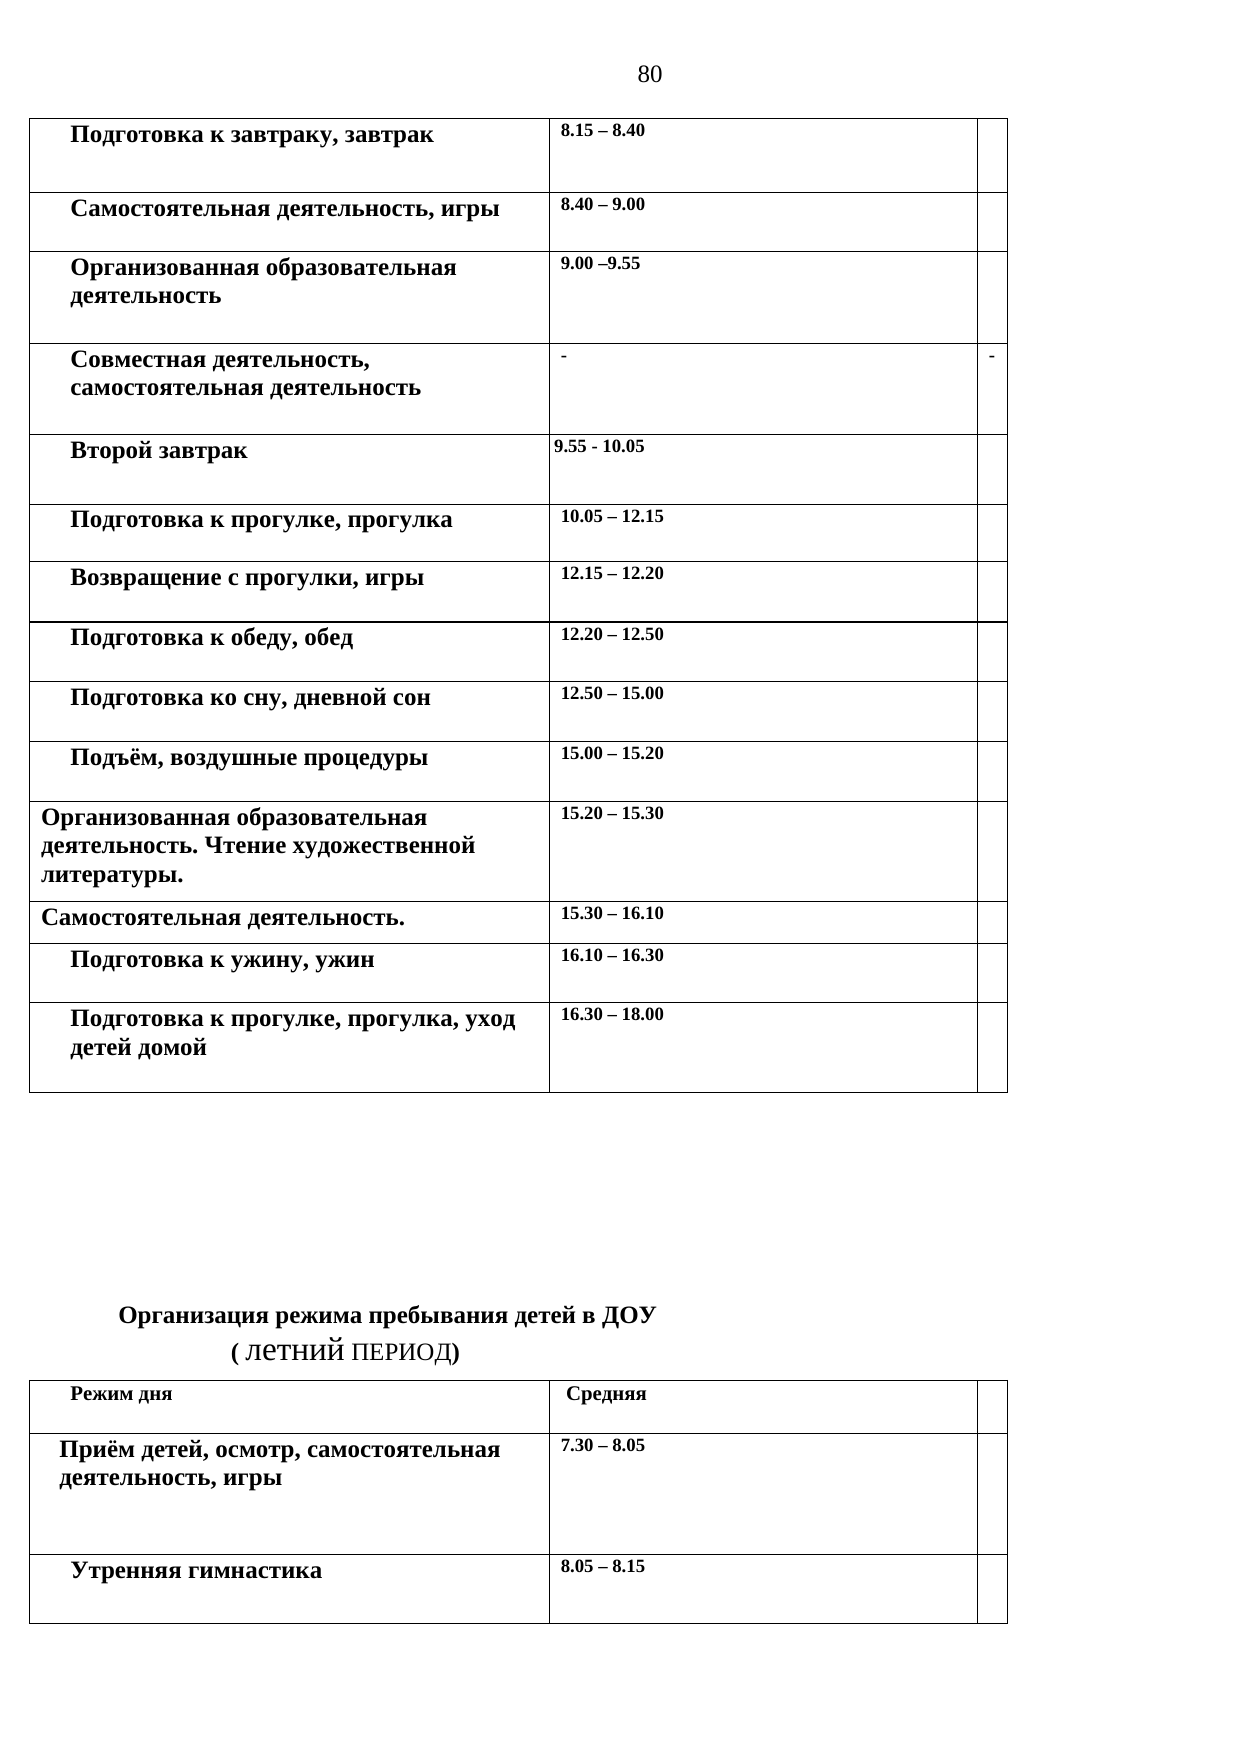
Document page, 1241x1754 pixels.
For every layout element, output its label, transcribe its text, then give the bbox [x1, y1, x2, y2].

table_header Средняя [550, 1381, 977, 1433]
table_cell [978, 1434, 1007, 1554]
table_cell [978, 193, 1007, 251]
table_cell [978, 902, 1007, 943]
table_cell [978, 682, 1007, 741]
table_cell 12.15 – 12.20 [550, 562, 977, 621]
table_cell [978, 1555, 1007, 1623]
table_cell Организованная образовательная деятельность [30, 252, 549, 343]
table_cell Подготовка к прогулке, прогулка, уход детей домой [30, 1003, 549, 1092]
table_cell Возвращение с прогулки, игры [30, 562, 549, 621]
table_cell 15.30 – 16.10 [550, 902, 977, 943]
table_cell 16.30 – 18.00 [550, 1003, 977, 1092]
table_header [978, 1381, 1007, 1433]
table_cell Утренняя гимнастика [30, 1555, 549, 1623]
table_cell 8.05 – 8.15 [550, 1555, 977, 1623]
table_cell 15.20 – 15.30 [550, 802, 977, 901]
table_cell 10.05 – 12.15 [550, 505, 977, 561]
table_cell 8.15 – 8.40 [550, 119, 977, 192]
table_cell [978, 802, 1007, 901]
table_cell - [978, 344, 1007, 434]
table_cell 12.20 – 12.50 [550, 623, 977, 681]
table_cell [978, 505, 1007, 561]
table_cell 12.50 – 15.00 [550, 682, 977, 741]
table_cell Подготовка к прогулке, прогулка [30, 505, 549, 561]
table_cell Второй завтрак [30, 435, 549, 503]
table_cell 8.40 – 9.00 [550, 193, 977, 251]
table_cell Самостоятельная деятельность. [30, 902, 549, 943]
table_cell [978, 1003, 1007, 1092]
table_cell [978, 252, 1007, 343]
table_cell 16.10 – 16.30 [550, 944, 977, 1002]
table_cell [978, 435, 1007, 503]
table_cell Подготовка к завтраку, завтрак [30, 119, 549, 192]
table_header Режим дня [30, 1381, 549, 1433]
table_cell - [550, 344, 977, 434]
table_cell Организованная образовательная деятельность. Чтение художественной литературы. [30, 802, 549, 901]
table_cell Подготовка к обеду, обед [30, 623, 549, 681]
table_cell 9.55 - 10.05 [550, 435, 977, 503]
table_cell Совместная деятельность, самостоятельная деятельность [30, 344, 549, 434]
table_cell [978, 623, 1007, 681]
table_cell 7.30 – 8.05 [550, 1434, 977, 1554]
table_cell Самостоятельная деятельность, игры [30, 193, 549, 251]
table_cell [978, 119, 1007, 192]
table_cell Подъём, воздушные процедуры [30, 742, 549, 801]
table_cell [978, 742, 1007, 801]
text Организация режима пребывания детей в ДОУ ( летний ПЕРИОД) [118, 1300, 1181, 1367]
table_cell [978, 562, 1007, 621]
table_cell Приём детей, осмотр, самостоятельная деятельность, игры [30, 1434, 549, 1554]
table_cell 9.00 –9.55 [550, 252, 977, 343]
table_cell [978, 944, 1007, 1002]
table_cell Подготовка к ужину, ужин [30, 944, 549, 1002]
table_cell 15.00 – 15.20 [550, 742, 977, 801]
table_cell Подготовка ко сну, дневной сон [30, 682, 549, 741]
